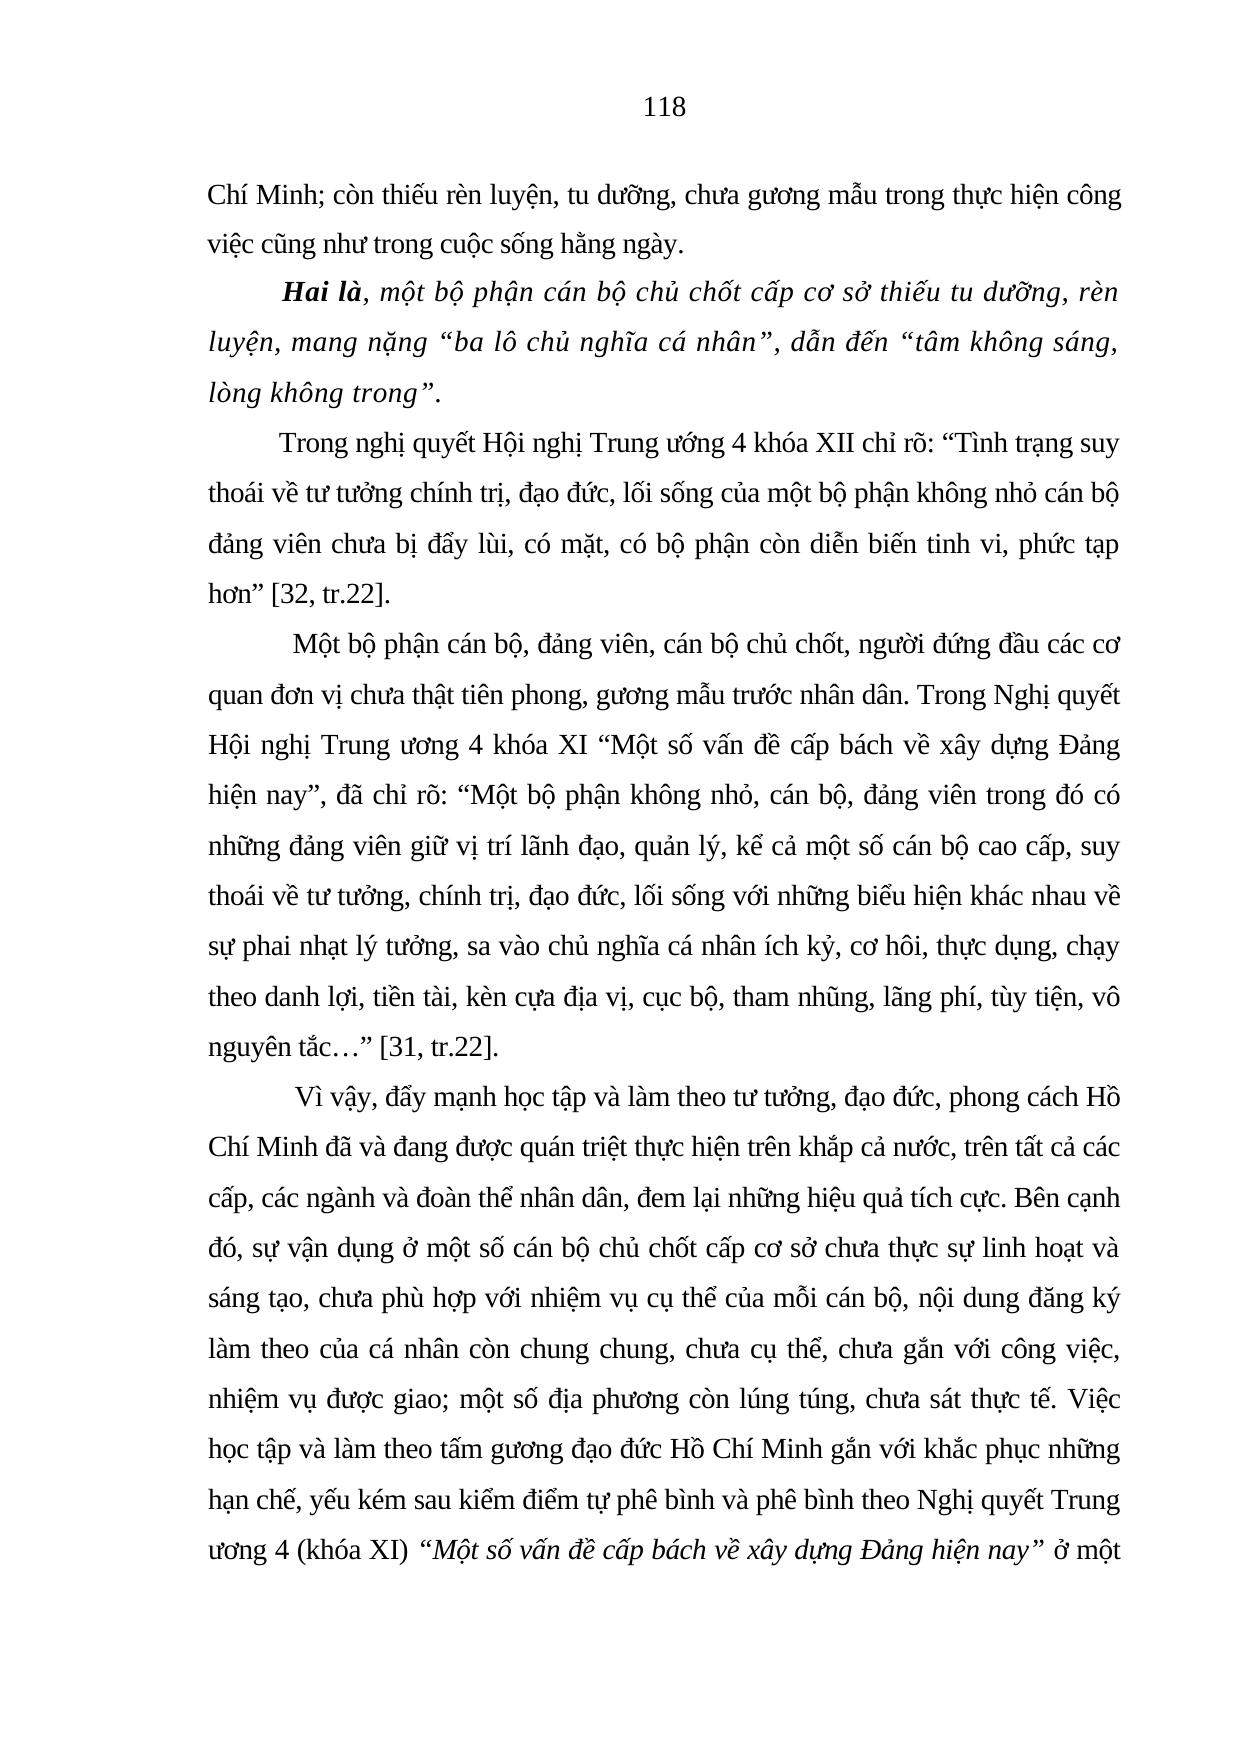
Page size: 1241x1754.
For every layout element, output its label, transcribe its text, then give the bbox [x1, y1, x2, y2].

text Một bộ phận cán bộ, đảng viên, cán bộ chủ chốt, người đứng đầu các cơ quan đơn vị chưa thật tiên phong, gương mẫu trước nhân dân. Trong Nghị quyết Hội nghị Trung ương 4 khóa XI “Một số vấn đề cấp bách về xây dựng Đảng hiện nay”, đã chỉ rõ: “Một bộ phận không nhỏ, cán bộ, đảng viên trong đó có những đảng viên giữ vị trí lãnh đạo, quản lý, kể cả một số cán bộ cao cấp, suy thoái về tư tưởng, chính trị, đạo đức, lối sống với những biểu hiện khác nhau về sự phai nhạt lý tưởng, sa vào chủ nghĩa cá nhân ích kỷ, cơ hôi, thực dụng, chạy theo danh lợi, tiền tài, kèn cựa địa vị, cục bộ, tham nhũng, lãng phí, tùy tiện, vô nguyên tắc…” [31, tr.22]. [207, 626, 1121, 1062]
text Hai là, một bộ phận cán bộ chủ chốt cấp cơ sở thiếu tu dưỡng, rèn luyện, mang nặng “ba lô chủ nghĩa cá nhân”, dẫn đến “tâm không sáng, lòng không trong”. [208, 274, 1121, 408]
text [207, 177, 1122, 259]
text Trong nghị quyết Hội nghị Trung ướng 4 khóa XII chỉ rõ: “Tình trạng suy thoái về tư tưởng chính trị, đạo đức, lối sống của một bộ phận không nhỏ cán bộ đảng viên chưa bị đẩy lùi, có mặt, có bộ phận còn diễn biến tinh vi, phức tạp hơn” [32, tr.22]. [207, 425, 1121, 610]
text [207, 1079, 1121, 1566]
